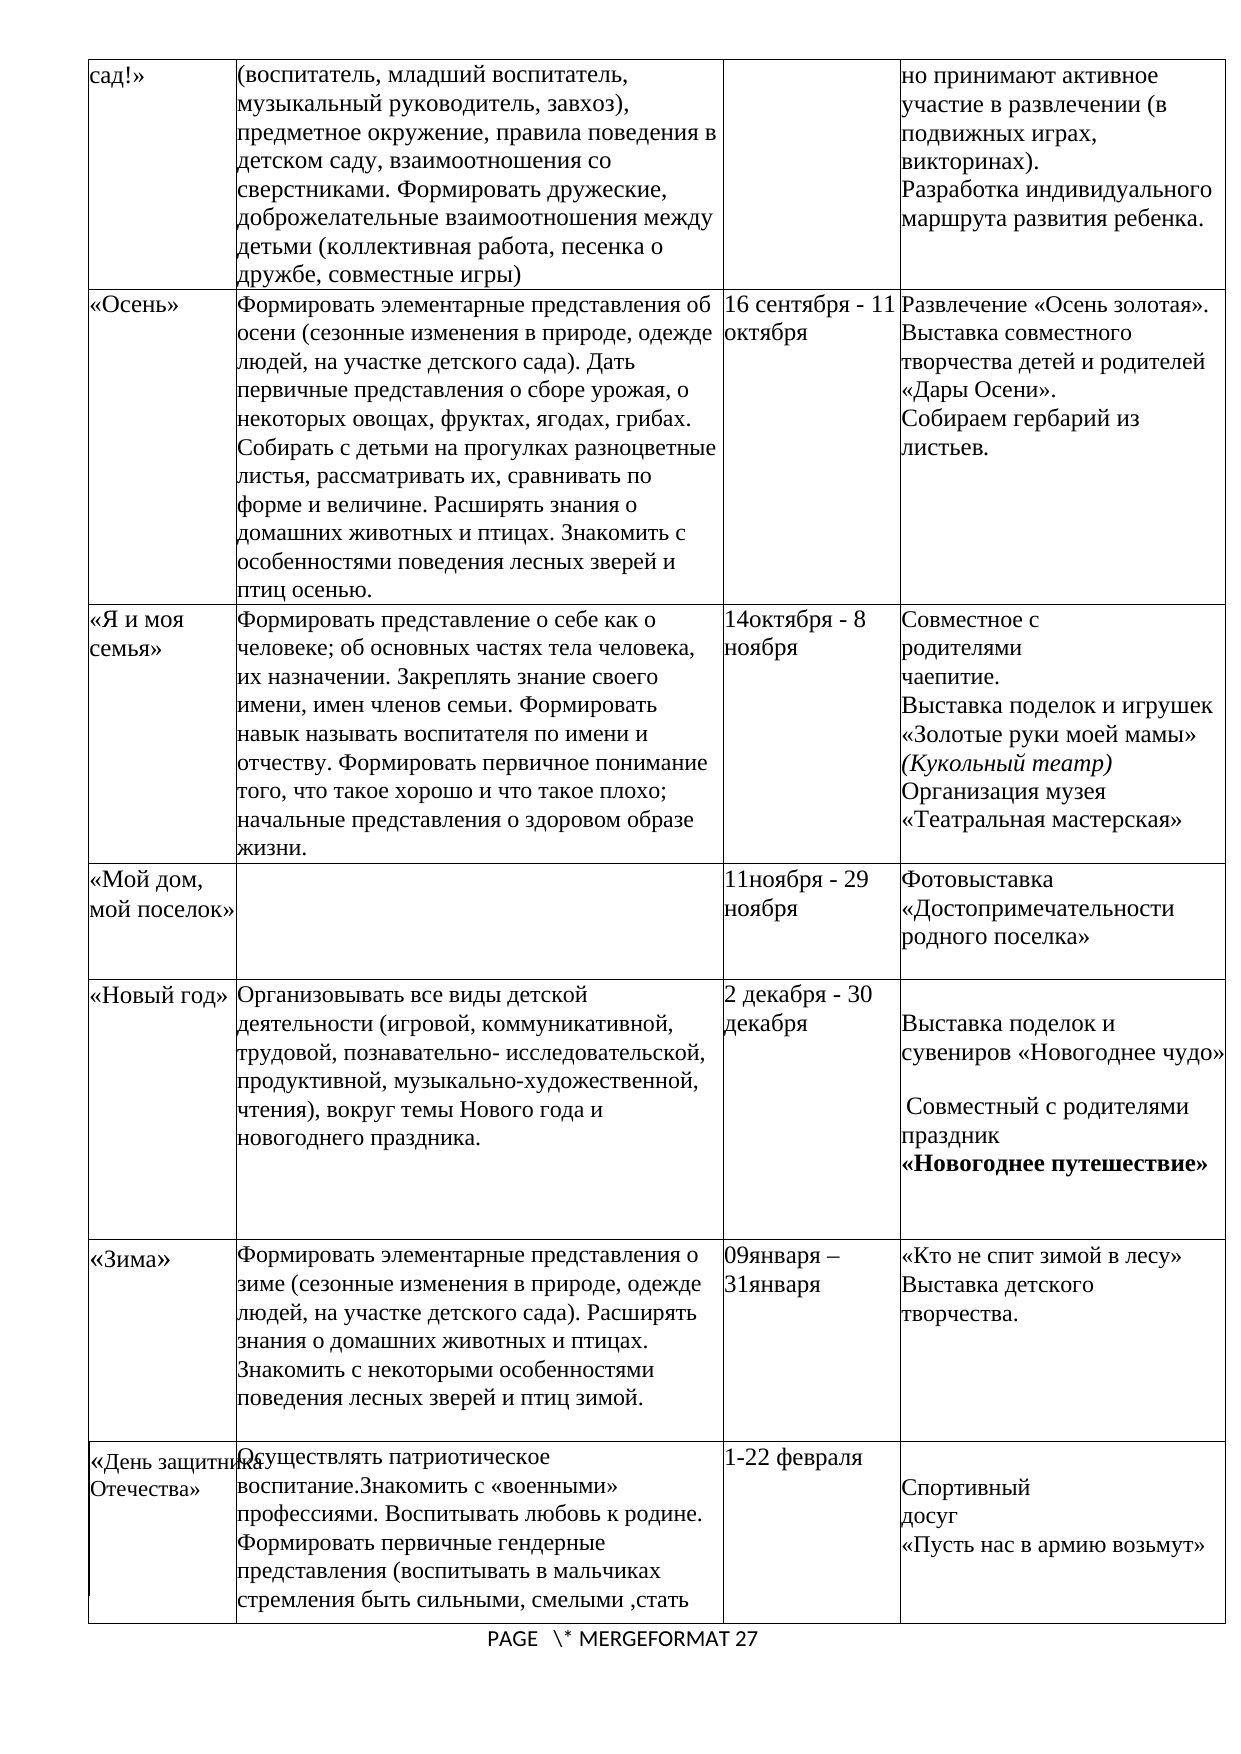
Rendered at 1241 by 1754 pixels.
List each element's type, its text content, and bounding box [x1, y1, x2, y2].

table_cell 16 сентября - 11 октября [724, 290, 900, 603]
table_cell 1-22 февраля [724, 1442, 900, 1623]
table_cell Фотовыставка «Достопримечательности родного поселка» [901, 864, 1225, 979]
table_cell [237, 1442, 723, 1623]
table_cell 14октября - 8 ноября [724, 605, 900, 863]
table_cell Выставка поделок и сувениров «Новогоднее чудо» Совместный с родителями праздник «Новогоднее путешествие» [901, 980, 1225, 1239]
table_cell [901, 1442, 1225, 1623]
table_cell [237, 864, 723, 979]
table_cell [89, 1596, 236, 1623]
table_cell Организовывать все виды детской деятельности (игровой, коммуникативной, трудовой, познавательно- исследовательской, продуктивной, музыкально-художественной, чтения), вокруг темы Нового года и новогоднего праздника. [237, 980, 723, 1239]
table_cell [901, 60, 1225, 288]
table_cell Развлечение «Осень золотая». Выставка совместного творчества детей и родителей «Дары Осени». Собираем гербарий из листьев. [901, 290, 1225, 603]
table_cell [89, 60, 236, 288]
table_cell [724, 60, 900, 288]
table_cell Формировать представление о себе как о человеке; об основных частях тела человека, их назначении. Закреплять знание своего имени, имен членов семьи. Формировать навык называть воспитателя по имени и отчеству. Формировать первичное понимание того, что такое хорошо и что такое плохо; начальные представления о здоровом образе жизни. [237, 605, 723, 863]
table_cell «Я и моя семья» [89, 605, 236, 863]
table_cell «Зима» [89, 1240, 236, 1441]
table_cell Формировать элементарные представления об осени (сезонные изменения в природе, одежде людей, на участке детского сада). Дать первичные представления о сборе урожая, о некоторых овощах, фруктах, ягодах, грибах. Собирать с детьми на прогулках разноцветные листья, рассматривать их, сравнивать по форме и величине. Расширять знания о домашних животных и птицах. Знакомить с особенностями поведения лесных зверей и птиц осенью. [237, 290, 723, 603]
table_cell 2 декабря - 30 декабря [724, 980, 900, 1239]
table_cell «Новый год» [89, 980, 236, 1239]
table_cell Формировать элементарные представления о зиме (сезонные изменения в природе, одежде людей, на участке детского сада). Расширять знания о домашних животных и птицах. Знакомить с некоторыми особенностями поведения лесных зверей и птиц зимой. [237, 1240, 723, 1441]
table_cell 11ноября - 29 ноября [724, 864, 900, 979]
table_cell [237, 60, 723, 288]
table_cell «Осень» [89, 290, 236, 603]
table_cell «Мой дом, мой поселок» [89, 864, 236, 979]
table_cell 09января – 31января [724, 1240, 900, 1441]
table_cell Совместное с родителями чаепитие. Выставка поделок и игрушек «Золотые руки моей мамы» (Кукольный театр) Организация музея «Театральная мастерская» [901, 605, 1225, 863]
table_cell «Кто не спит зимой в лесу» Выставка детского творчества. [901, 1240, 1225, 1441]
